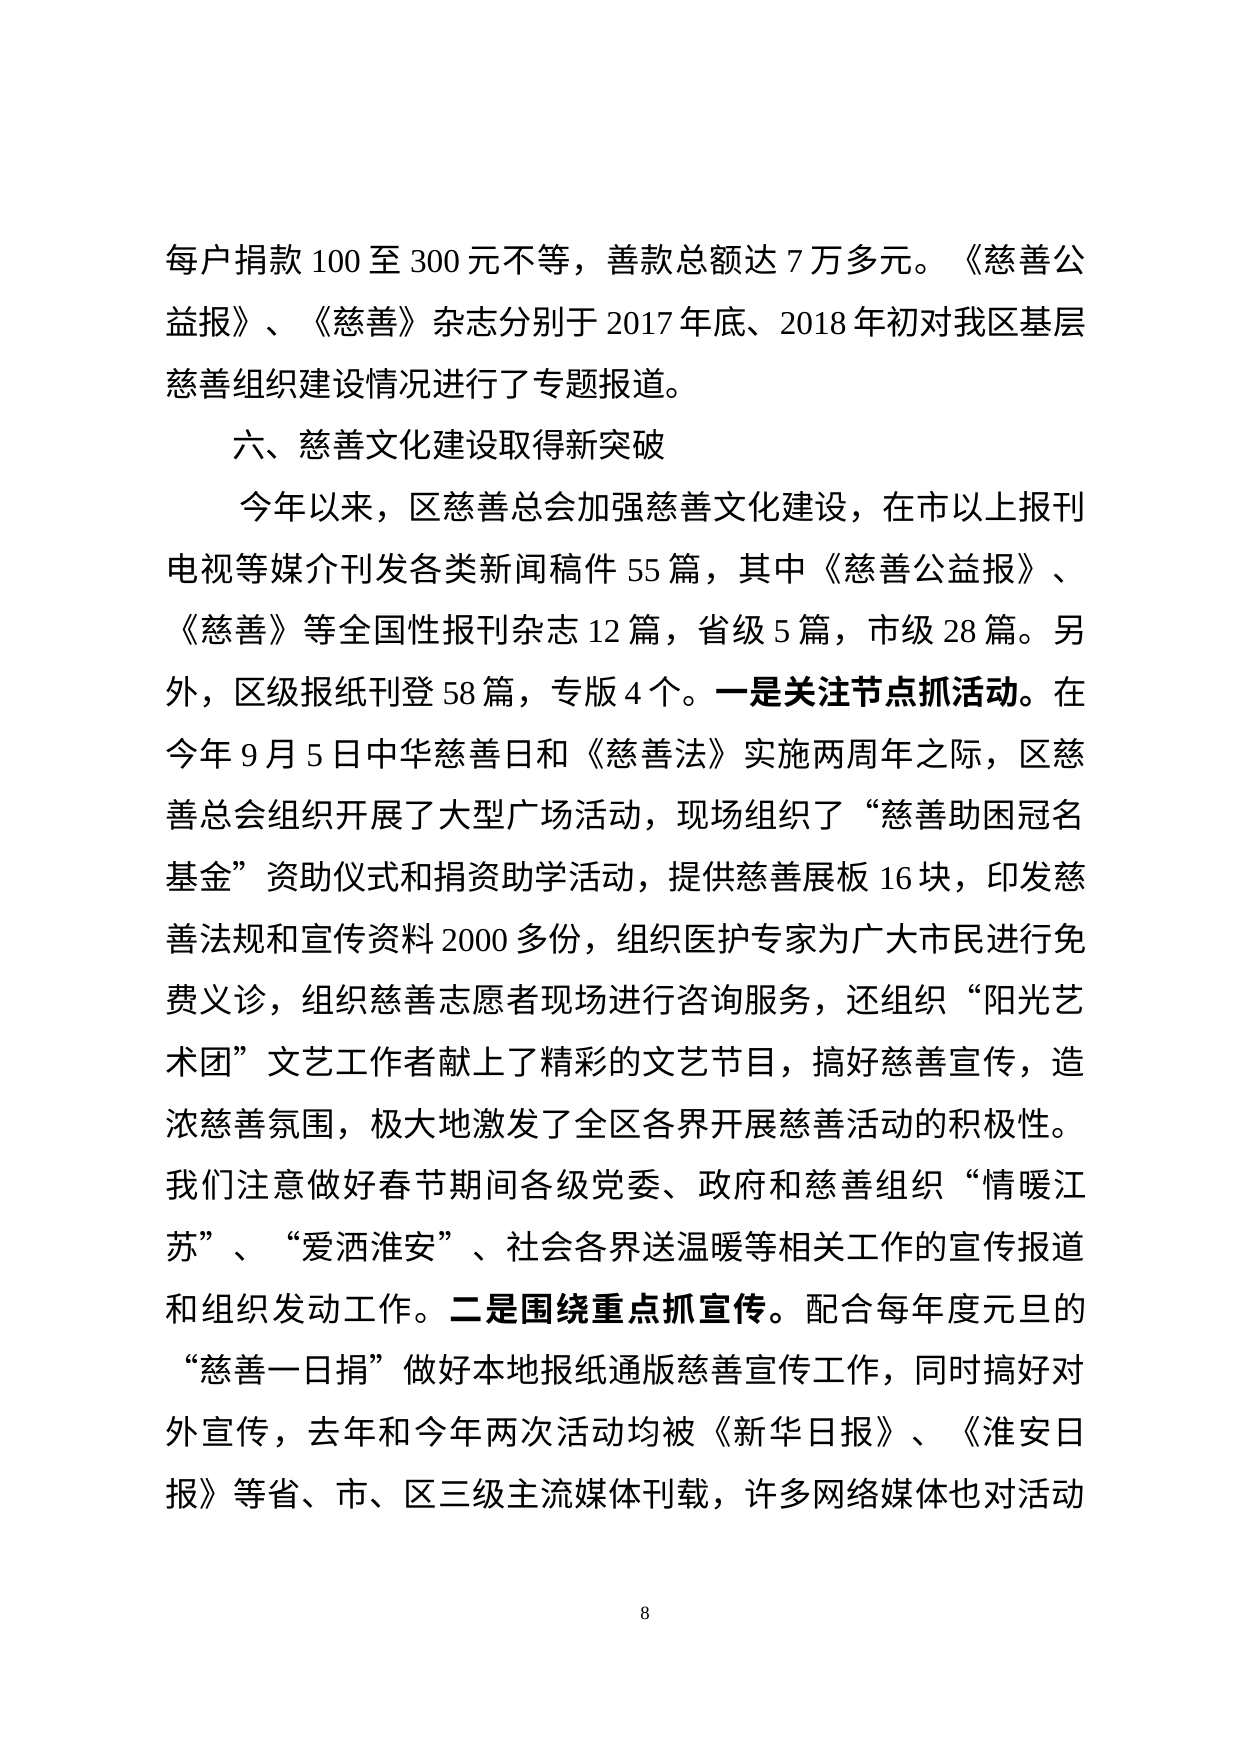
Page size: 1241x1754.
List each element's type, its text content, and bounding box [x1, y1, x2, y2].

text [165, 481, 1087, 1516]
subtitle 慈善文化建设取得新突破 [165, 419, 1087, 467]
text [165, 234, 1087, 406]
